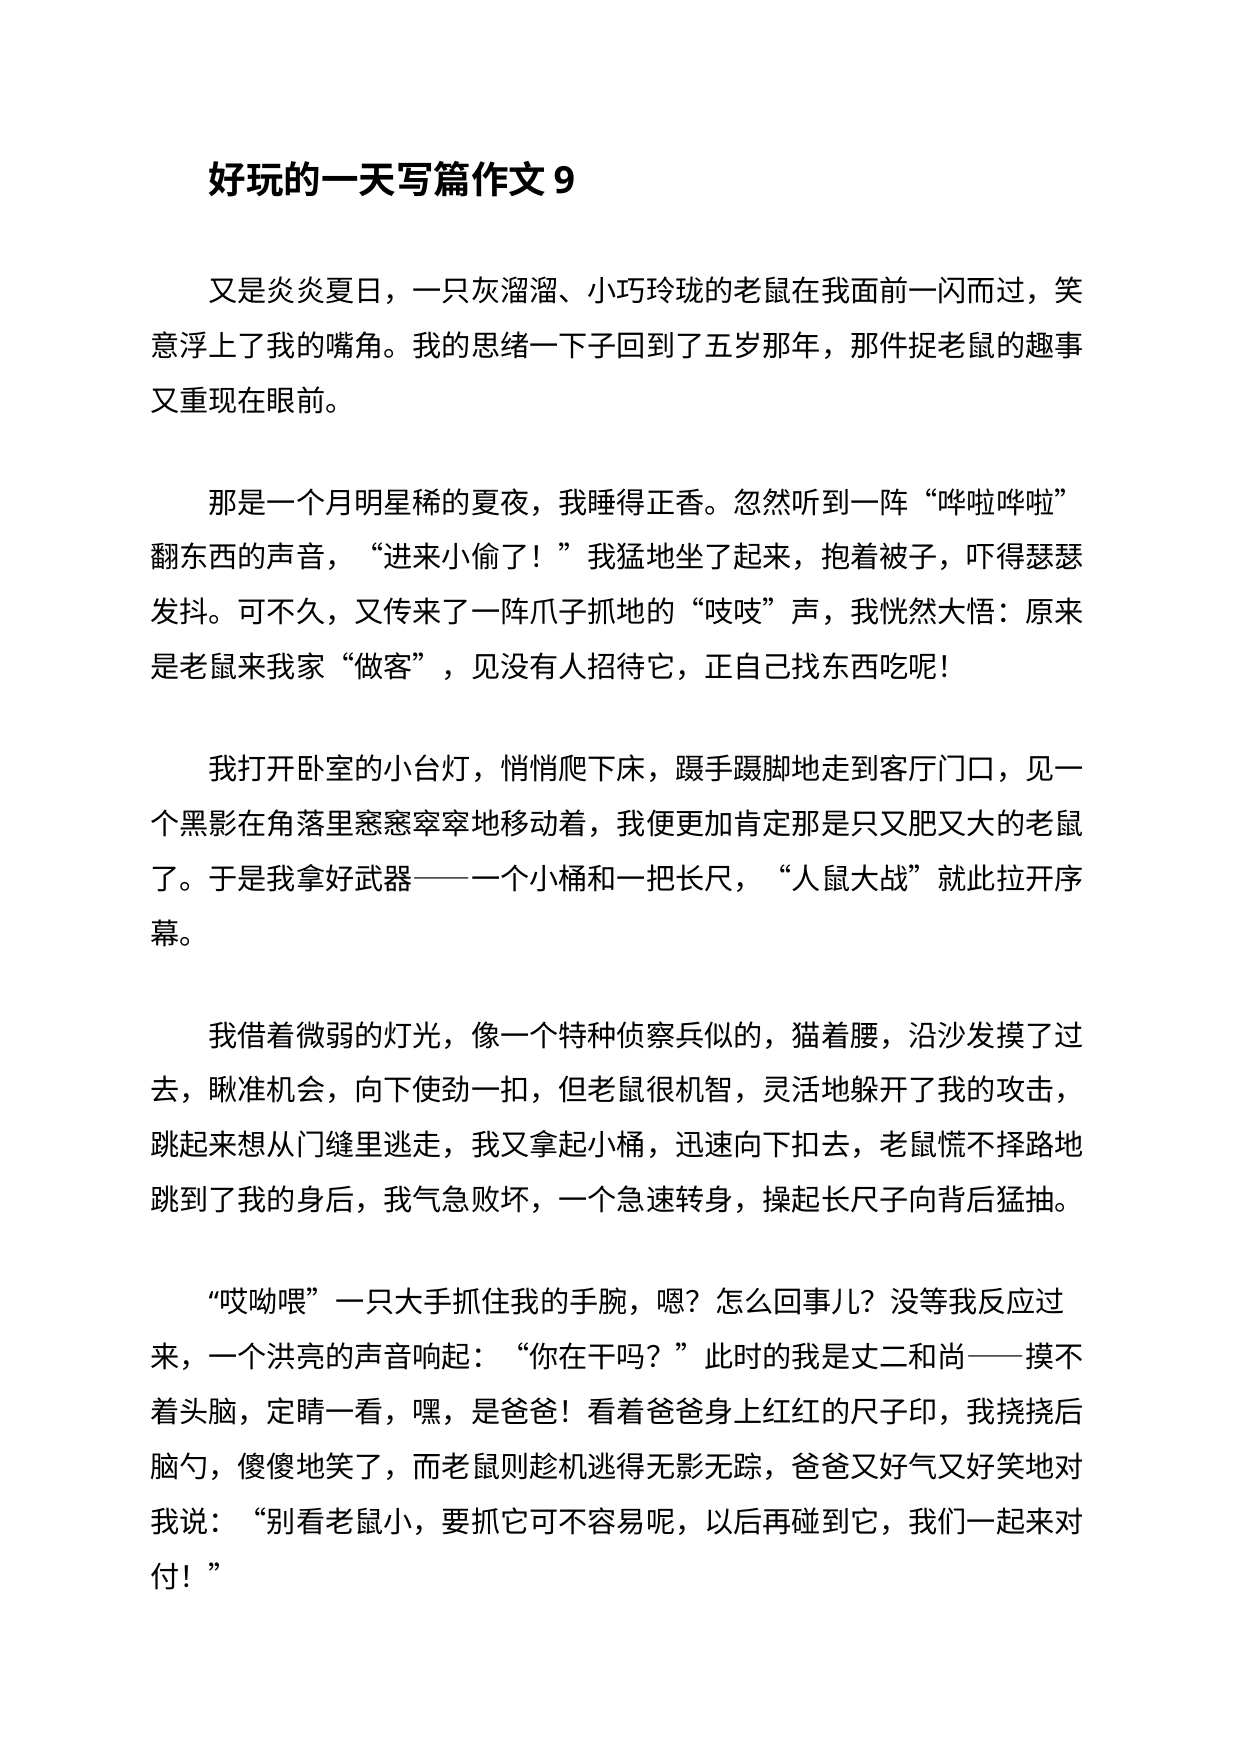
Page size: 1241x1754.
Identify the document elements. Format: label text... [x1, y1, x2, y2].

text 那是一个月明星稀的夏夜，我睡得正香。忽然听到一阵“哗啦哗啦”翻东西的声音，“进来小偷了！”我猛地坐了起来，抱着被子，吓得瑟瑟发抖。可不久，又传来了一阵爪子抓地的“吱吱”声，我恍然大悟：原来是老鼠来我家“做客”，见没有人招待它，正自己找东西吃呢！ [150, 479, 1090, 686]
text 我打开卧室的小台灯，悄悄爬下床，蹑手蹑脚地走到客厅门口，见一个黑影在角落里窸窸窣窣地移动着，我便更加肯定那是只又肥又大的老鼠了。于是我拿好武器——一个小桶和一把长尺，“人鼠大战”就此拉开序幕。 [150, 746, 1090, 953]
text “哎呦喂”一只大手抓住我的手腕，嗯？怎么回事儿？没等我反应过来，一个洪亮的声音响起：“你在干吗？”此时的我是丈二和尚——摸不着头脑，定睛一看，嘿，是爸爸！看着爸爸身上红红的尺子印，我挠挠后脑勺，傻傻地笑了，而老鼠则趁机逃得无影无踪，爸爸又好气又好笑地对我说：“别看老鼠小，要抓它可不容易呢，以后再碰到它，我们一起来对付！” [150, 1278, 1090, 1595]
text 我借着微弱的灯光，像一个特种侦察兵似的，猫着腰，沿沙发摸了过去，瞅准机会，向下使劲一扣，但老鼠很机智，灵活地躲开了我的攻击，跳起来想从门缝里逃走，我又拿起小桶，迅速向下扣去，老鼠慌不择路地跳到了我的身后，我气急败坏，一个急速转身，操起长尺子向背后猛抽。 [150, 1012, 1090, 1219]
text 又是炎炎夏日，一只灰溜溜、小巧玲珑的老鼠在我面前一闪而过，笑意浮上了我的嘴角。我的思绪一下子回到了五岁那年，那件捉老鼠的趣事又重现在眼前。 [150, 268, 1090, 420]
text 好玩的一天写篇作文9 [150, 150, 1090, 204]
